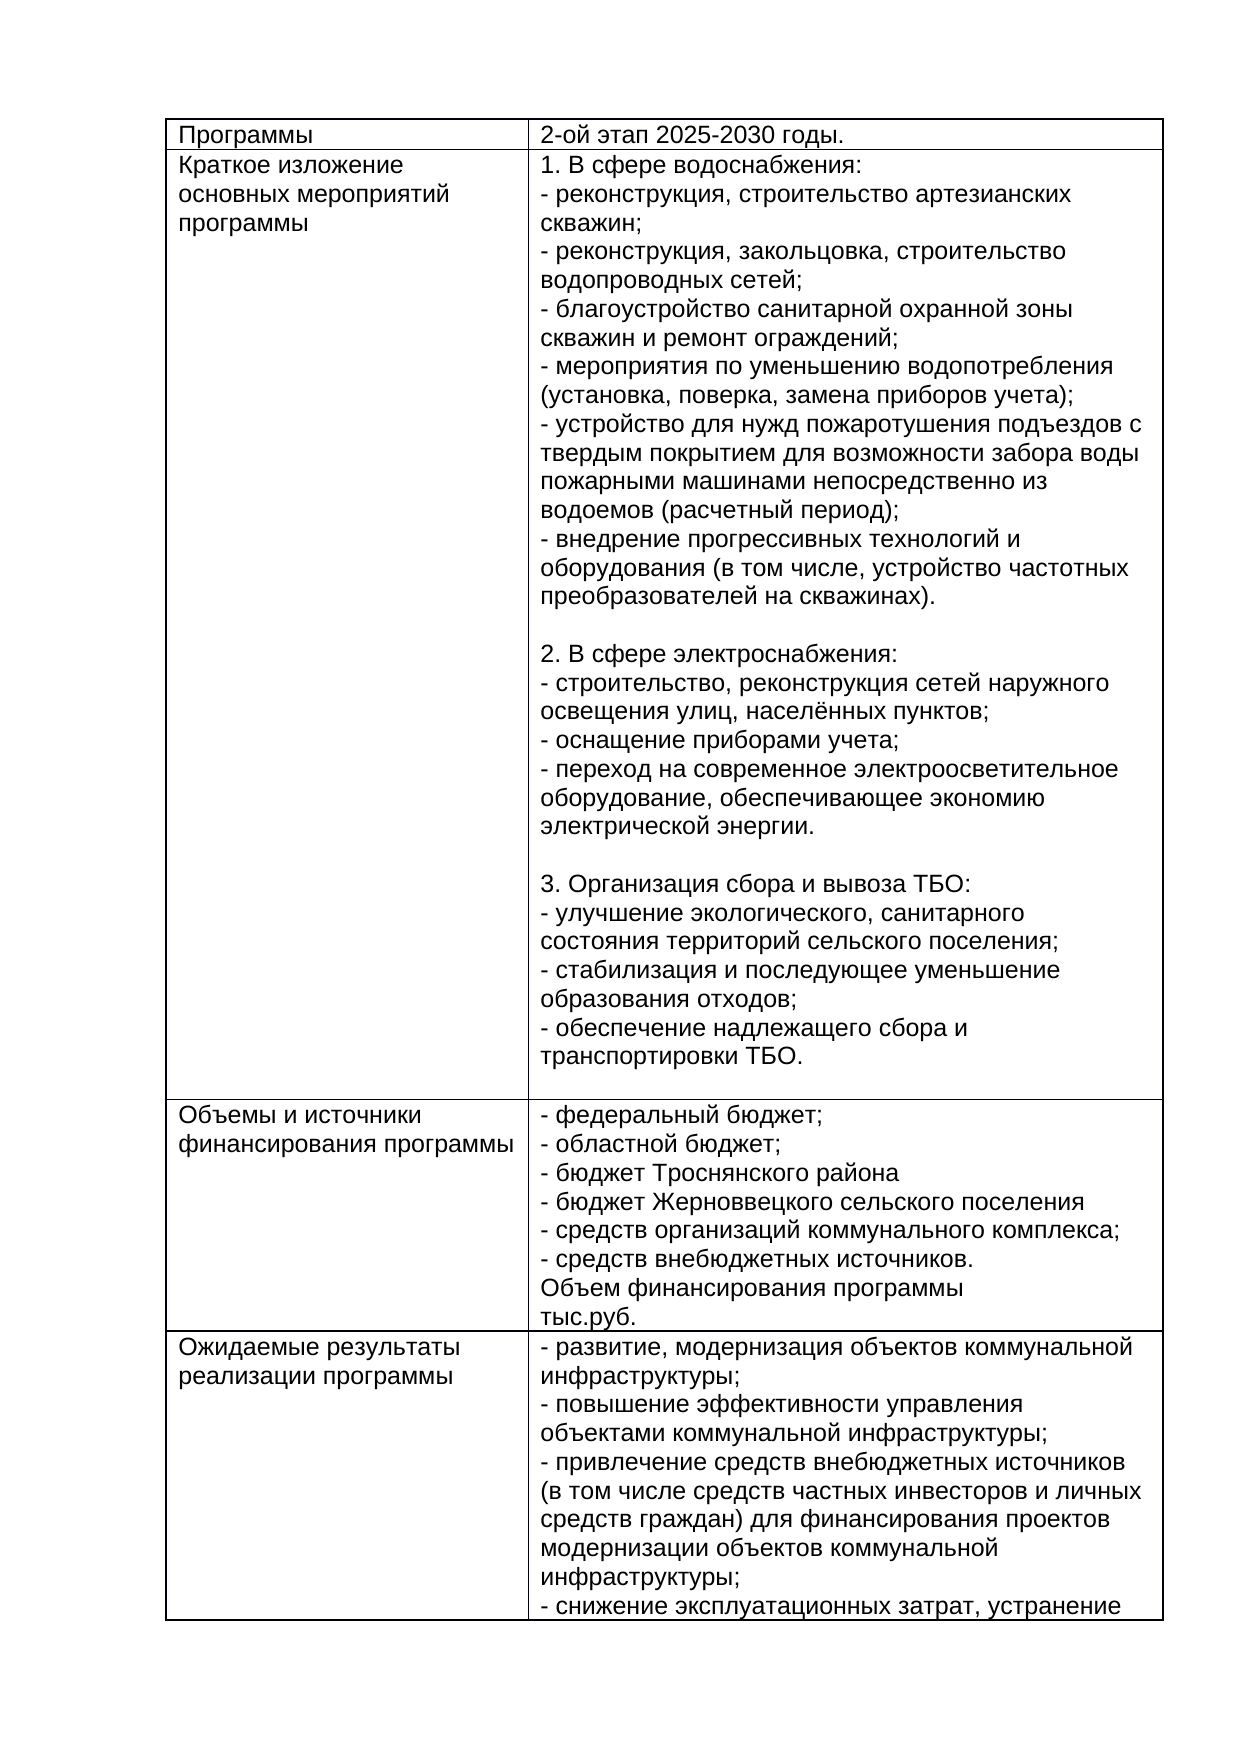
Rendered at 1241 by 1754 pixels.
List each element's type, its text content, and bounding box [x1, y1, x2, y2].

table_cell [529, 120, 1162, 148]
table_cell Краткое изложение основных мероприятий программы [167, 150, 528, 1099]
table_cell - федеральный бюджет; - областной бюджет; - бюджет Троснянского района - бюджет Жерноввецкого сельского поселения - средств организаций коммунального комплекса; - средств внебюджетных источников. Объем финансирования программы тыс.руб. [529, 1100, 1162, 1330]
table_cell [529, 1332, 1162, 1619]
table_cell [167, 1332, 528, 1619]
table_cell Объемы и источники финансирования программы [167, 1100, 528, 1330]
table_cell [167, 120, 528, 148]
table_cell 1. В сфере водоснабжения: - реконструкция, строительство артезианских скважин; - реконструкция, закольцовка, строительство водопроводных сетей; - благоустройство санитарной охранной зоны скважин и ремонт ограждений; - мероприятия по уменьшению водопотребления (установка, поверка, замена приборов учета); - устройство для нужд пожаротушения подъездов с твердым покрытием для возможности забора воды пожарными машинами непосредственно из водоемов (расчетный период); - внедрение прогрессивных технологий и оборудования (в том числе, устройство частотных преобразователей на скважинах). 2. В сфере электроснабжения: - строительство, реконструкция сетей наружного освещения улиц, населённых пунктов; - оснащение приборами учета; - переход на современное электроосветительное оборудование, обеспечивающее экономию электрической энергии. 3. Организация сбора и вывоза ТБО: - улучшение экологического, санитарного состояния территорий сельского поселения; - стабилизация и последующее уменьшение образования отходов; - обеспечение надлежащего сбора и транспортировки ТБО. [529, 150, 1162, 1099]
